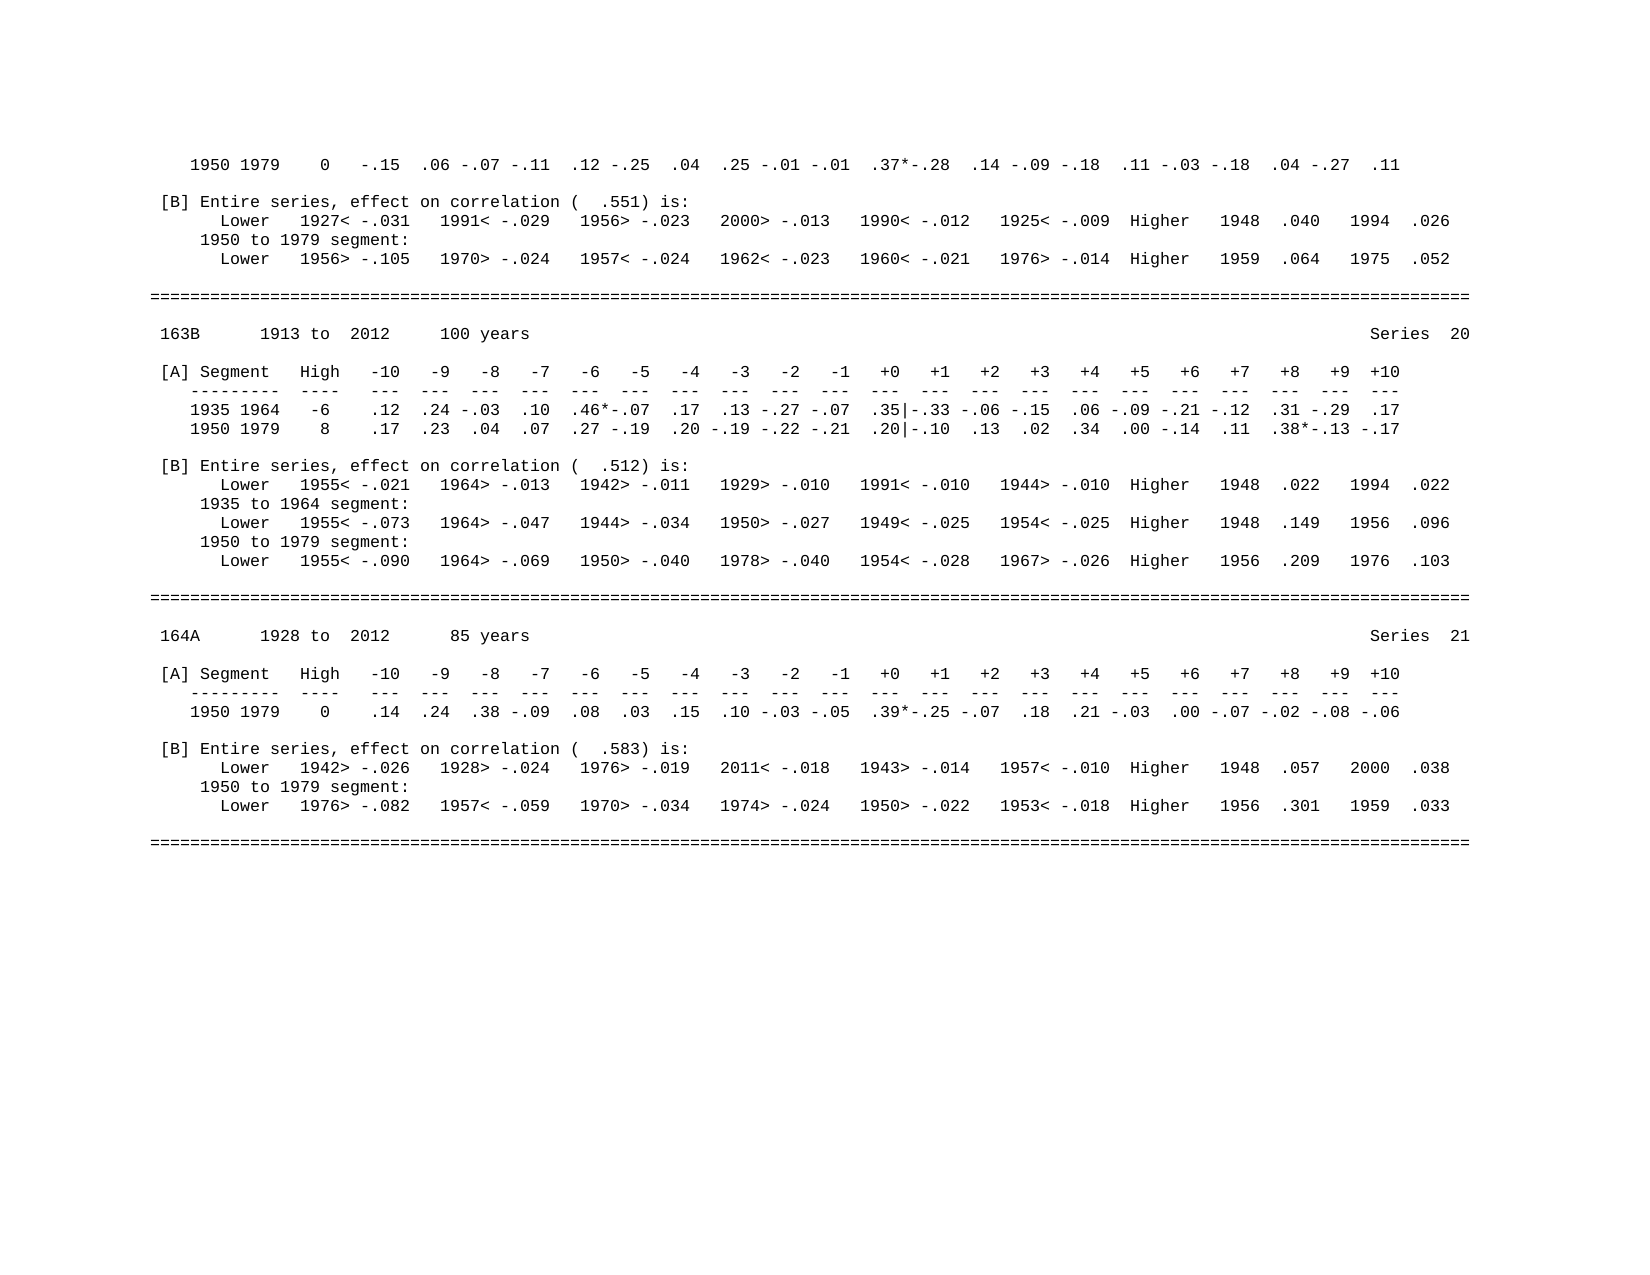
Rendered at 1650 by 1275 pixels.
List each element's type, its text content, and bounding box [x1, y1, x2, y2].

text 1950 1979 0 .14 .24 .38 -.09 .08 .03 .15 .10 -.03 -.05 .39*-.25 -.07 .18 .21 -.03 .00 -.07 -.02 -.08 -.06 [150, 703, 1500, 722]
text [B] Entire series, effect on correlation ( .583) is: [150, 741, 1500, 760]
text 1950 to 1979 segment: [150, 533, 1500, 552]
text ==================================================================================================================================== [150, 288, 1500, 307]
text [A] Segment High -10 -9 -8 -7 -6 -5 -4 -3 -2 -1 +0 +1 +2 +3 +4 +5 +6 +7 +8 +9 +10 [150, 665, 1500, 684]
text Lower 1927< -.031 1991< -.029 1956> -.023 2000> -.013 1990< -.012 1925< -.009 Higher 1948 .040 1994 .026 [150, 213, 1500, 232]
text [B] Entire series, effect on correlation ( .512) is: [150, 458, 1500, 477]
text Lower 1976> -.082 1957< -.059 1970> -.034 1974> -.024 1950> -.022 1953< -.018 Higher 1956 .301 1959 .033 [150, 797, 1500, 816]
text [B] Entire series, effect on correlation ( .551) is: [150, 194, 1500, 213]
text 1935 1964 -6 .12 .24 -.03 .10 .46*-.07 .17 .13 -.27 -.07 .35|-.33 -.06 -.15 .06 -.09 -.21 -.12 .31 -.29 .17 [150, 401, 1500, 420]
text 163B 1913 to 2012 100 years Series 20 [150, 326, 1500, 345]
text 1950 to 1979 segment: [150, 778, 1500, 797]
text 1950 to 1979 segment: [150, 232, 1500, 251]
text 1950 1979 8 .17 .23 .04 .07 .27 -.19 .20 -.19 -.22 -.21 .20|-.10 .13 .02 .34 .00 -.14 .11 .38*-.13 -.17 [150, 420, 1500, 439]
text ==================================================================================================================================== [150, 590, 1500, 609]
text 1935 to 1964 segment: [150, 496, 1500, 514]
text --------- ---- --- --- --- --- --- --- --- --- --- --- --- --- --- --- --- --- --- --- --- --- --- [150, 684, 1500, 703]
text ==================================================================================================================================== [150, 835, 1500, 854]
text 1950 1979 0 -.15 .06 -.07 -.11 .12 -.25 .04 .25 -.01 -.01 .37*-.28 .14 -.09 -.18 .11 -.03 -.18 .04 -.27 .11 [150, 156, 1500, 175]
text [A] Segment High -10 -9 -8 -7 -6 -5 -4 -3 -2 -1 +0 +1 +2 +3 +4 +5 +6 +7 +8 +9 +10 [150, 364, 1500, 383]
text Lower 1955< -.021 1964> -.013 1942> -.011 1929> -.010 1991< -.010 1944> -.010 Higher 1948 .022 1994 .022 [150, 477, 1500, 496]
text Lower 1942> -.026 1928> -.024 1976> -.019 2011< -.018 1943> -.014 1957< -.010 Higher 1948 .057 2000 .038 [150, 760, 1500, 778]
text 164A 1928 to 2012 85 years Series 21 [150, 628, 1500, 647]
text Lower 1956> -.105 1970> -.024 1957< -.024 1962< -.023 1960< -.021 1976> -.014 Higher 1959 .064 1975 .052 [150, 251, 1500, 269]
text Lower 1955< -.090 1964> -.069 1950> -.040 1978> -.040 1954< -.028 1967> -.026 Higher 1956 .209 1976 .103 [150, 552, 1500, 571]
text --------- ---- --- --- --- --- --- --- --- --- --- --- --- --- --- --- --- --- --- --- --- --- --- [150, 383, 1500, 401]
text Lower 1955< -.073 1964> -.047 1944> -.034 1950> -.027 1949< -.025 1954< -.025 Higher 1948 .149 1956 .096 [150, 514, 1500, 533]
